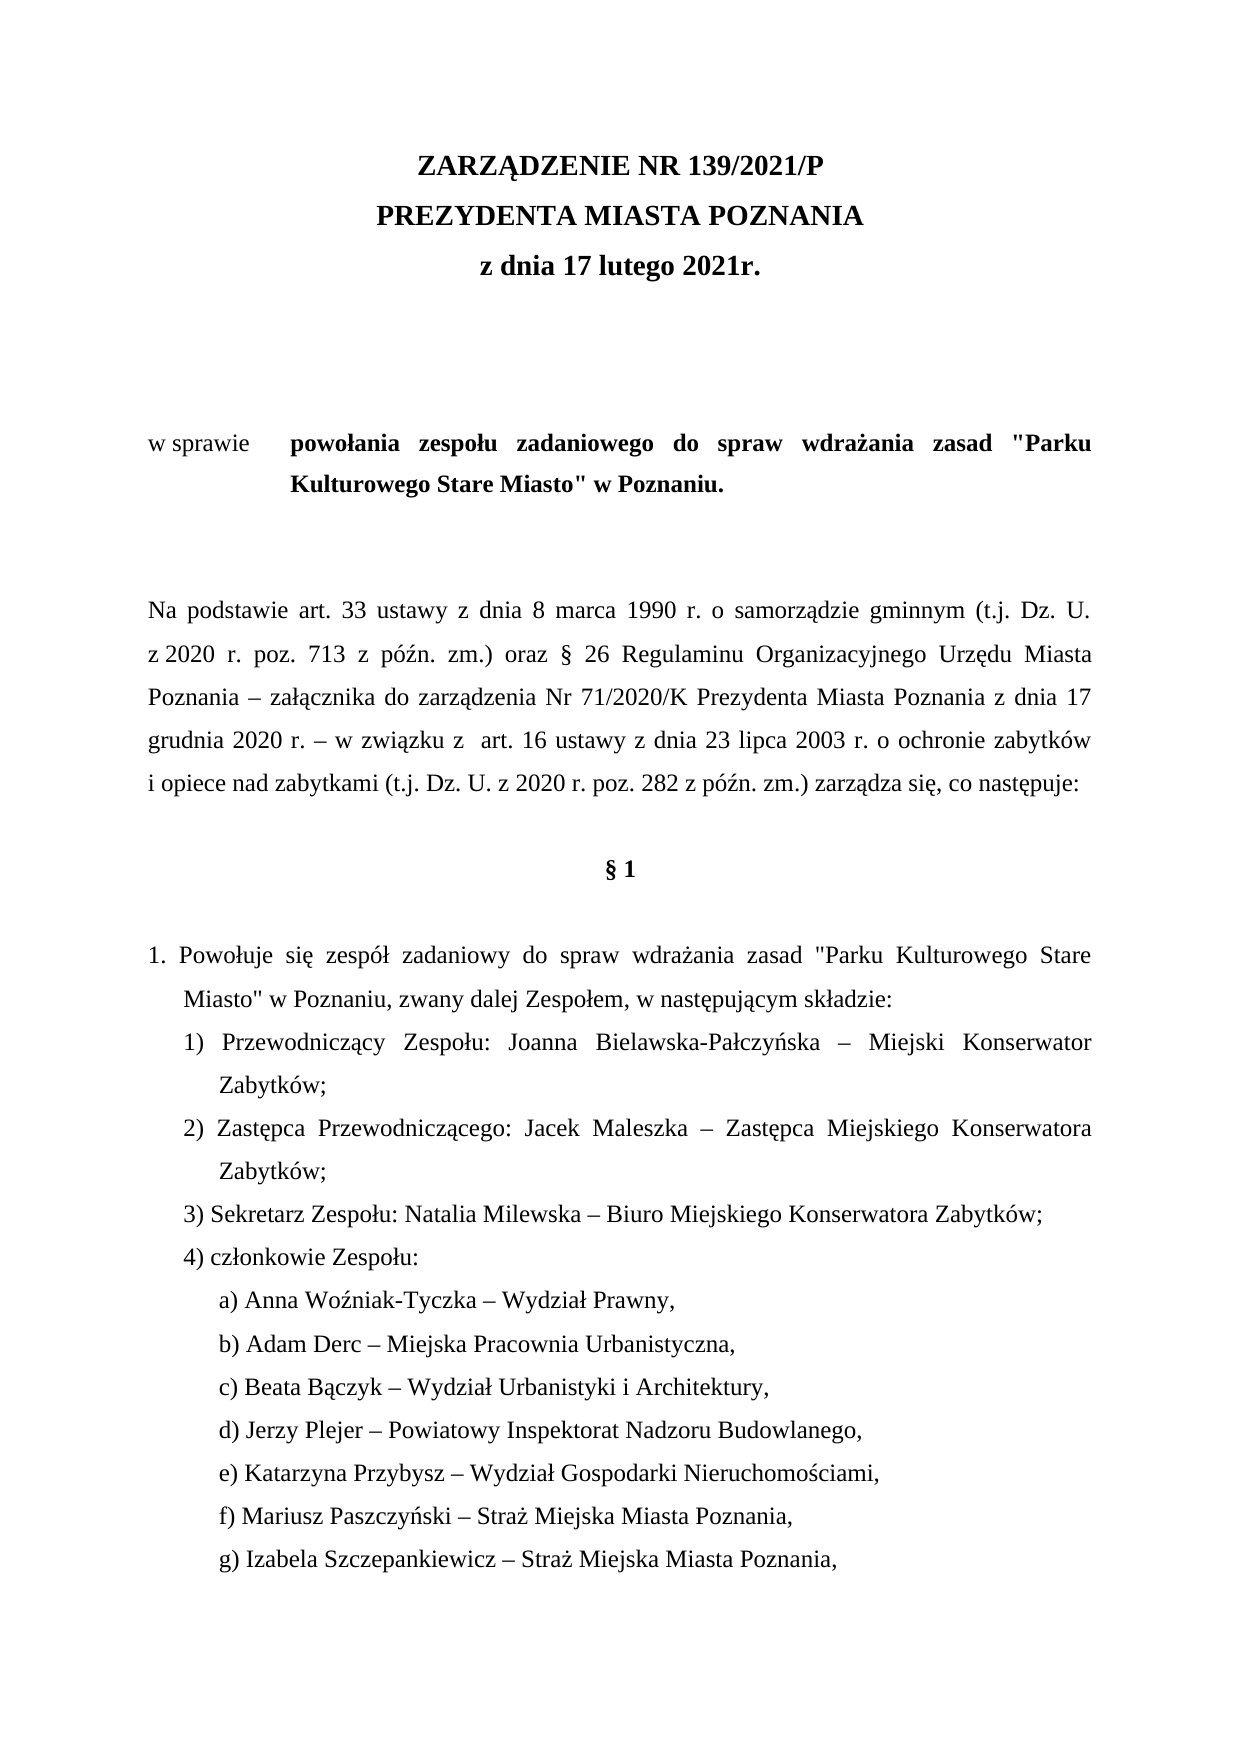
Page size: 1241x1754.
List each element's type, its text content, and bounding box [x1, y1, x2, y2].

text 3) Sekretarz Zespołu: Natalia Milewska – Biuro Miejskiego Konserwatora Zabytków; [183, 1199, 1093, 1228]
text 4) członkowie Zespołu: [183, 1242, 1093, 1271]
text z dnia 17 lutego 2021r. [148, 248, 1093, 282]
table_header w sprawie [136, 428, 279, 509]
text b) Adam Derc – Miejska Pracownia Urbanistyczna, [218, 1329, 1093, 1357]
text § 1 [148, 854, 1093, 883]
subtitle ZARZĄDZENIE NR [148, 148, 1093, 181]
text 1. Powołuje się zespół zadaniowy do spraw wdrażania zasad "Parku Kulturowego Stare Miasto" w Poznaniu, zwany dalej Zespołem, w następującym składzie: [148, 941, 1093, 1012]
text 1) Przewodniczący Zespołu: Joanna Bielawska-Pałczyńska – Miejski Konserwator Zabytków; [183, 1027, 1093, 1099]
text c) Beata Bączyk – Wydział Urbanistyki i Architektury, [218, 1372, 1093, 1401]
text e) Katarzyna Przybysz – Wydział Gospodarki Nieruchomościami, [218, 1458, 1093, 1487]
subtitle PREZYDENTA MIASTA POZNANIA [148, 198, 1093, 231]
text 2) Zastępca Przewodniczącego: Jacek Maleszka – Zastępca Miejskiego Konserwatora Zabytków; [183, 1113, 1093, 1185]
text g) Izabela Szczepankiewicz – Straż Miejska Miasta Poznania, [218, 1544, 1093, 1573]
text Na podstawie art. 33 ustawy z dnia 8 marca 1990 r. o samorządzie gminnym (t.j. Dz. U. z 2020 r. poz. 713 z późn. zm.) oraz § 26 Regulaminu Organizacyjnego Urzędu Miasta Poznania – załącznika do zarządzenia Nr 71/2020/K Prezydenta Miasta Poznania z dnia 17 grudnia 2020 r. – w związku z art. 16 ustawy z dnia 23 lipca 2003 r. o ochronie zabytków i opiece nad zabytkami (t.j. Dz. U. z 2020 r. poz. 282 z późn. zm.) zarządza się, co następuje: [148, 596, 1093, 797]
text d) Jerzy Plejer – Powiatowy Inspektorat Nadzoru Budowlanego, [218, 1415, 1093, 1444]
table_header powołania zespołu zadaniowego do spraw wdrażania zasad "Parku Kulturowego Stare Miasto" w Poznaniu. [279, 428, 1104, 509]
text f) Mariusz Paszczyński – Straż Miejska Miasta Poznania, [218, 1501, 1093, 1530]
text a) Anna Woźniak-Tyczka – Wydział Prawny, [218, 1286, 1093, 1314]
